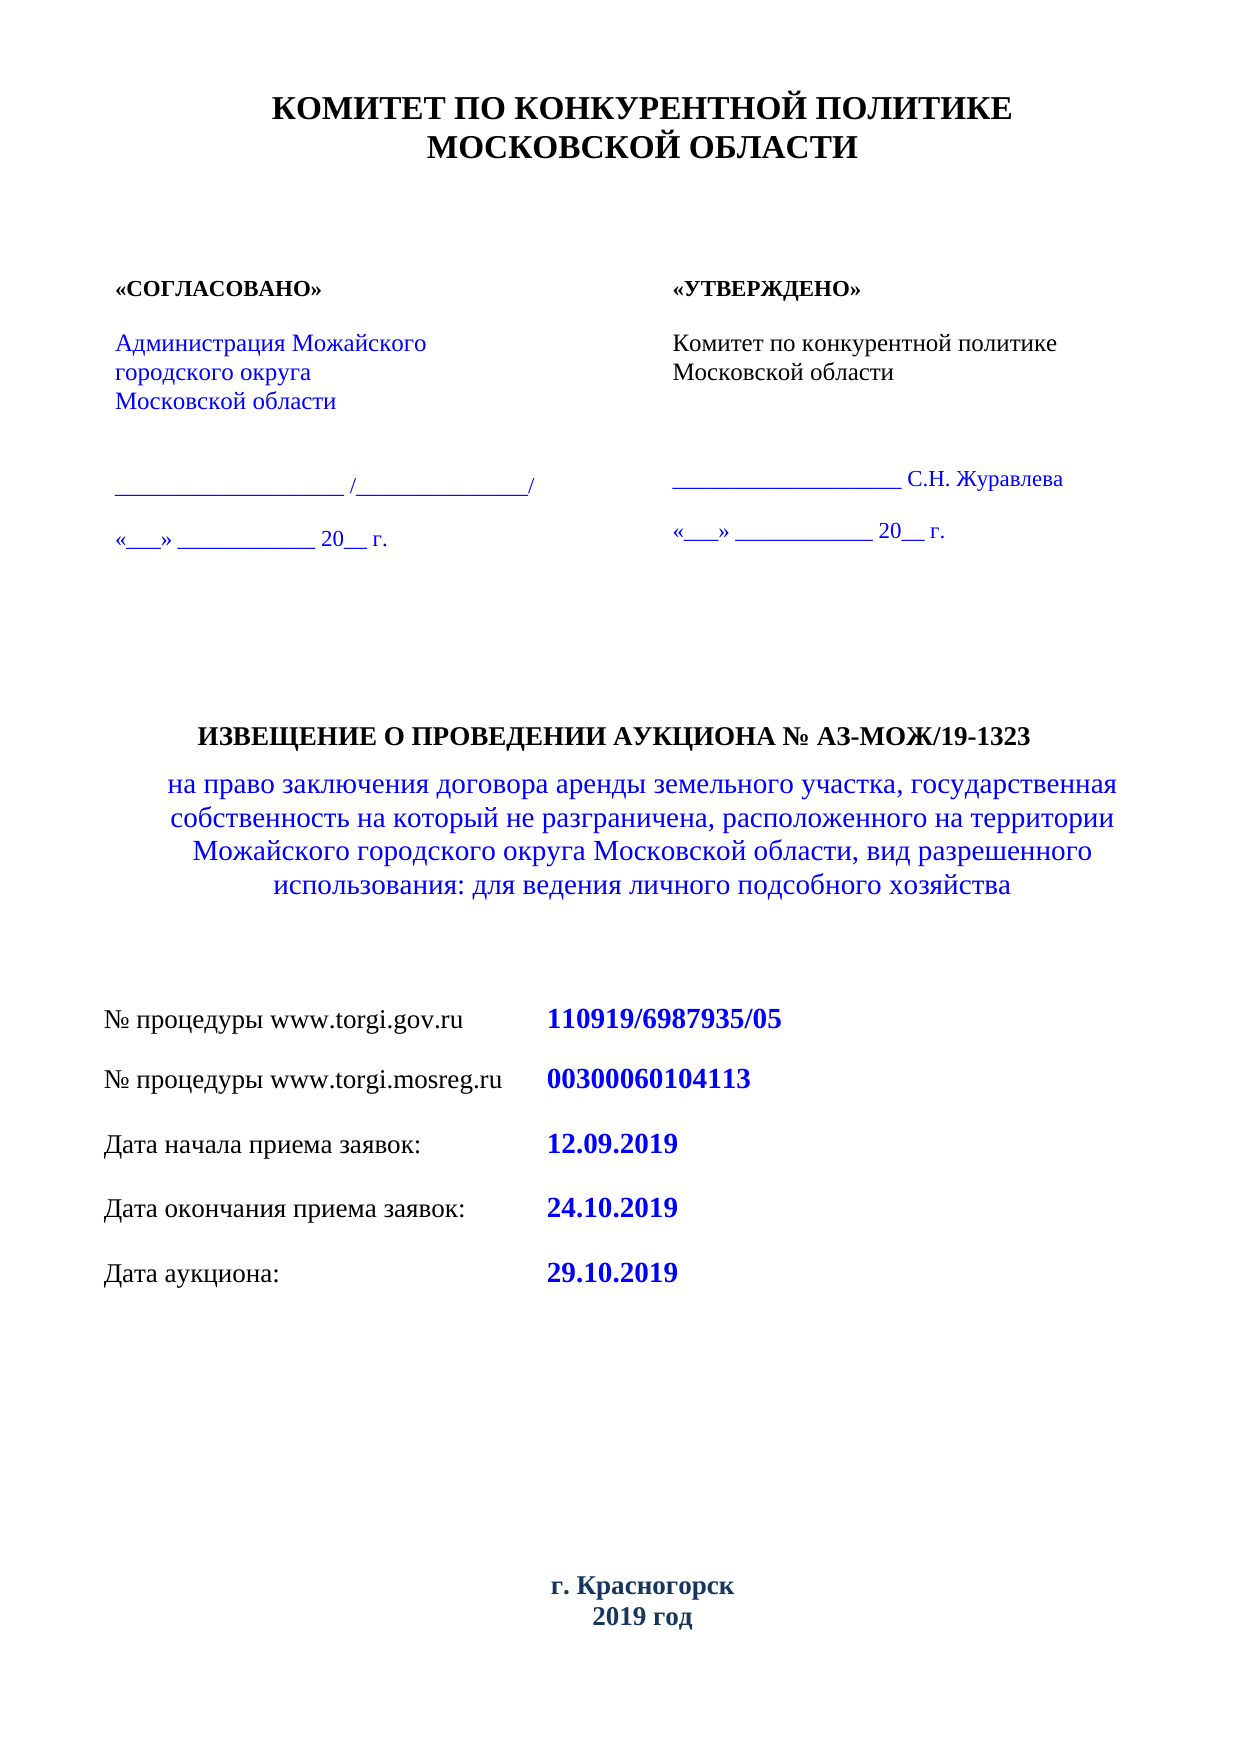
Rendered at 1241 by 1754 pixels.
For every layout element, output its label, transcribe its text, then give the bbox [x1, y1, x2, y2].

text использования: для ведения личного подсобного хозяйства [103, 867, 1181, 901]
text Дата аукциона: 29.10.2019 [103, 1255, 1181, 1289]
text МОСКОВСКОЙ ОБЛАСТИ [103, 127, 1181, 165]
text г. Красногорск [103, 1569, 1181, 1600]
text собственность на который не разграничена, расположенного на территории [103, 800, 1181, 833]
text Дата начала приема заявок: 12.09.2019 [103, 1126, 1181, 1159]
text Можайского городского округа Московской области, вид разрешенного [103, 833, 1181, 867]
text ИЗВЕЩЕНИЕ О ПРОВЕДЕНИИ АУКЦИОНА № АЗ-МОЖ/19-1323 [59, 720, 1169, 751]
text КОМИТЕТ ПО КОНКУРЕНТНОЙ ПОЛИТИКЕ [103, 89, 1181, 127]
text № процедуры www.torgi.gov.ru 110919/6987935/05 [103, 1001, 1181, 1035]
table_header «УТВЕРЖДЕНО» Комитет по конкурентной политике Московской области ____________________ С.Н. Журавлева «___» ____________ 20__ г. [661, 276, 1173, 551]
text № процедуры www.torgi.mosreg.ru 00300060104113 [103, 1061, 1181, 1095]
text на право заключения договора аренды земельного участка, государственная [103, 766, 1181, 800]
text 2019 год [103, 1600, 1181, 1631]
text Дата окончания приема заявок: 24.10.2019 [103, 1191, 1181, 1224]
table_header «СОГЛАСОВАНО» Администрация Можайского городского округа Московской области ____________________ /_______________/ «___» ____________ 20__ г. [104, 276, 661, 551]
